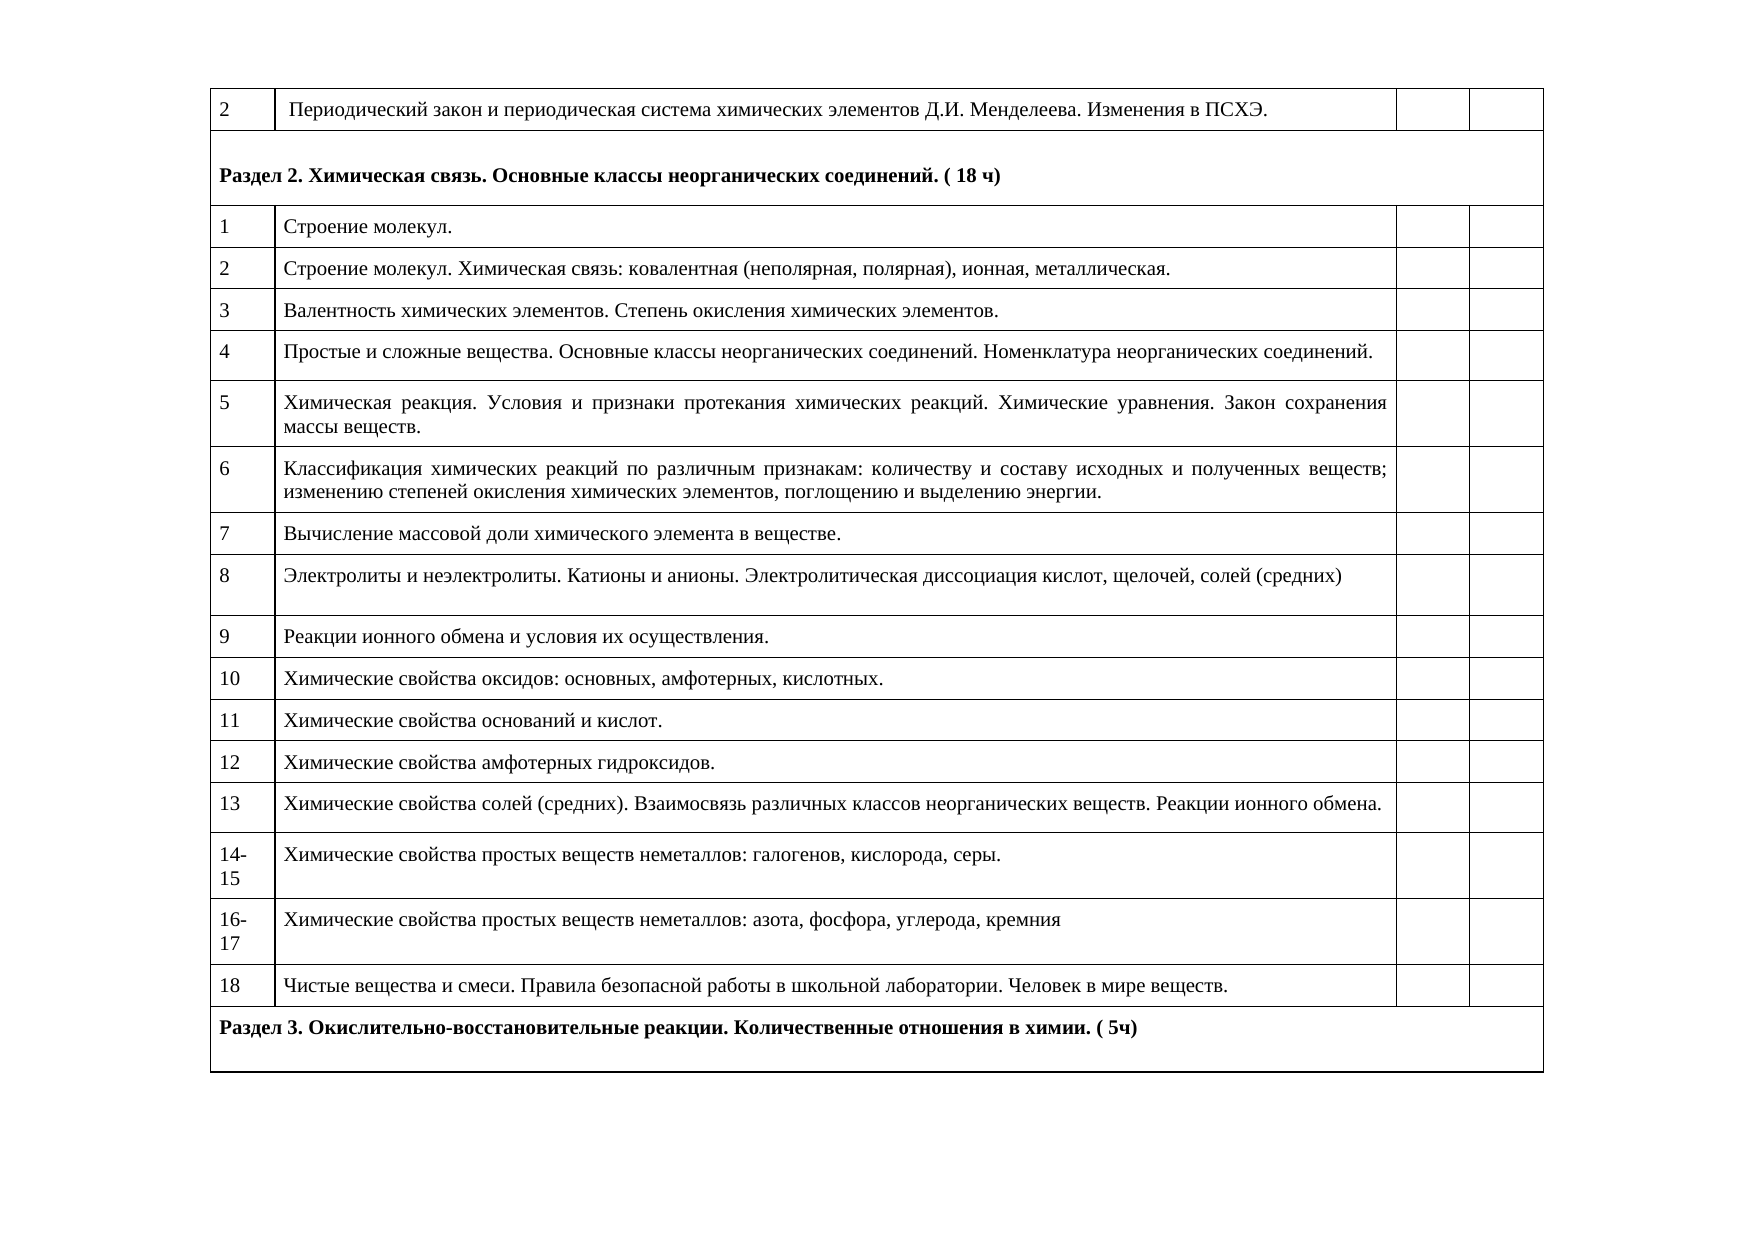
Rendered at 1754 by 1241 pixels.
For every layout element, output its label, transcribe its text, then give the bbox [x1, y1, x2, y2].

table_cell [1397, 513, 1469, 554]
table_cell Классификация химических реакций по различным признакам: количеству и составу исходных и полученных веществ; изменению степеней окисления химических элементов, поглощению и выделению энергии. [276, 447, 1396, 512]
table_cell [1470, 965, 1543, 1006]
table_cell Химическая реакция. Условия и признаки протекания химических реакций. Химические уравнения. Закон сохранения массы веществ. [276, 381, 1396, 446]
table_cell [1397, 331, 1469, 380]
table_cell [1397, 89, 1469, 130]
table_cell [1470, 616, 1543, 657]
table_cell [1397, 206, 1469, 247]
table_cell 9 [211, 616, 274, 657]
table_cell [1470, 289, 1543, 330]
table_cell [1397, 616, 1469, 657]
table_cell 12 [211, 741, 274, 782]
table_cell [1397, 741, 1469, 782]
table_cell [1397, 447, 1469, 512]
table_cell Строение молекул. [276, 206, 1396, 247]
table_cell [1397, 381, 1469, 446]
table_cell [1470, 331, 1543, 380]
table_cell 3 [211, 289, 274, 330]
table_cell [1397, 783, 1469, 832]
table_cell Вычисление массовой доли химического элемента в веществе. [276, 513, 1396, 554]
table_cell [1470, 700, 1543, 740]
table_cell 5 [211, 381, 274, 446]
table_cell Чистые вещества и смеси. Правила безопасной работы в школьной лаборатории. Человек в мире веществ. [276, 965, 1396, 1006]
table_cell [1470, 899, 1543, 964]
table_cell 2 [211, 248, 274, 288]
table_cell Раздел 2. Химическая связь. Основные классы неорганических соединений. ( 18 ч) [211, 131, 1543, 205]
table_cell 6 [211, 447, 274, 512]
table_cell [1397, 833, 1469, 898]
table_cell Валентность химических элементов. Степень окисления химических элементов. [276, 289, 1396, 330]
table_cell Химические свойства простых веществ неметаллов: азота, фосфора, углерода, кремния [276, 899, 1396, 964]
table_cell 8 [211, 555, 274, 615]
table_cell 13 [211, 783, 274, 832]
table_cell Простые и сложные вещества. Основные классы неорганических соединений. Номенклатура неорганических соединений. [276, 331, 1396, 380]
table_cell [1470, 658, 1543, 698]
table_cell [1397, 965, 1469, 1006]
table_cell [1397, 700, 1469, 740]
table_cell Электролиты и неэлектролиты. Катионы и анионы. Электролитическая диссоциация кислот, щелочей, солей (средних) [276, 555, 1396, 615]
table_cell [1470, 783, 1543, 832]
table_cell Химические свойства амфотерных гидроксидов. [276, 741, 1396, 782]
table_cell [1397, 899, 1469, 964]
table_cell 4 [211, 331, 274, 380]
table_cell [1397, 248, 1469, 288]
table_cell Строение молекул. Химическая связь: ковалентная (неполярная, полярная), ионная, металлическая. [276, 248, 1396, 288]
table_cell Химические свойства оснований и кислот. [276, 700, 1396, 740]
table_cell 11 [211, 700, 274, 740]
table_cell 16-17 [211, 899, 274, 964]
table_cell Раздел 3. Окислительно-восстановительные реакции. Количественные отношения в химии. ( 5ч) [211, 1007, 1543, 1071]
table_cell [1397, 289, 1469, 330]
table_cell [1397, 555, 1469, 615]
table_cell 10 [211, 658, 274, 698]
table_cell 7 [211, 513, 274, 554]
table_cell [1470, 206, 1543, 247]
table_cell [1470, 447, 1543, 512]
table_cell 14-15 [211, 833, 274, 898]
table_cell Химические свойства солей (средних). Взаимосвязь различных классов неорганических веществ. Реакции ионного обмена. [276, 783, 1396, 832]
table_cell [1470, 381, 1543, 446]
table_cell Реакции ионного обмена и условия их осуществления. [276, 616, 1396, 657]
table_cell [1470, 248, 1543, 288]
table_cell [1470, 741, 1543, 782]
table_cell [1397, 658, 1469, 698]
table_cell [1470, 555, 1543, 615]
table_cell Химические свойства оксидов: основных, амфотерных, кислотных. [276, 658, 1396, 698]
table_cell 1 [211, 206, 274, 247]
table_cell Периодический закон и периодическая система химических элементов Д.И. Менделеева. Изменения в ПСХЭ. [276, 89, 1396, 130]
table_cell Химические свойства простых веществ неметаллов: галогенов, кислорода, серы. [276, 833, 1396, 898]
table_cell 18 [211, 965, 274, 1006]
table_cell [1470, 513, 1543, 554]
table_cell [1470, 833, 1543, 898]
table_cell 2 [211, 89, 274, 130]
table_cell [1470, 89, 1543, 130]
